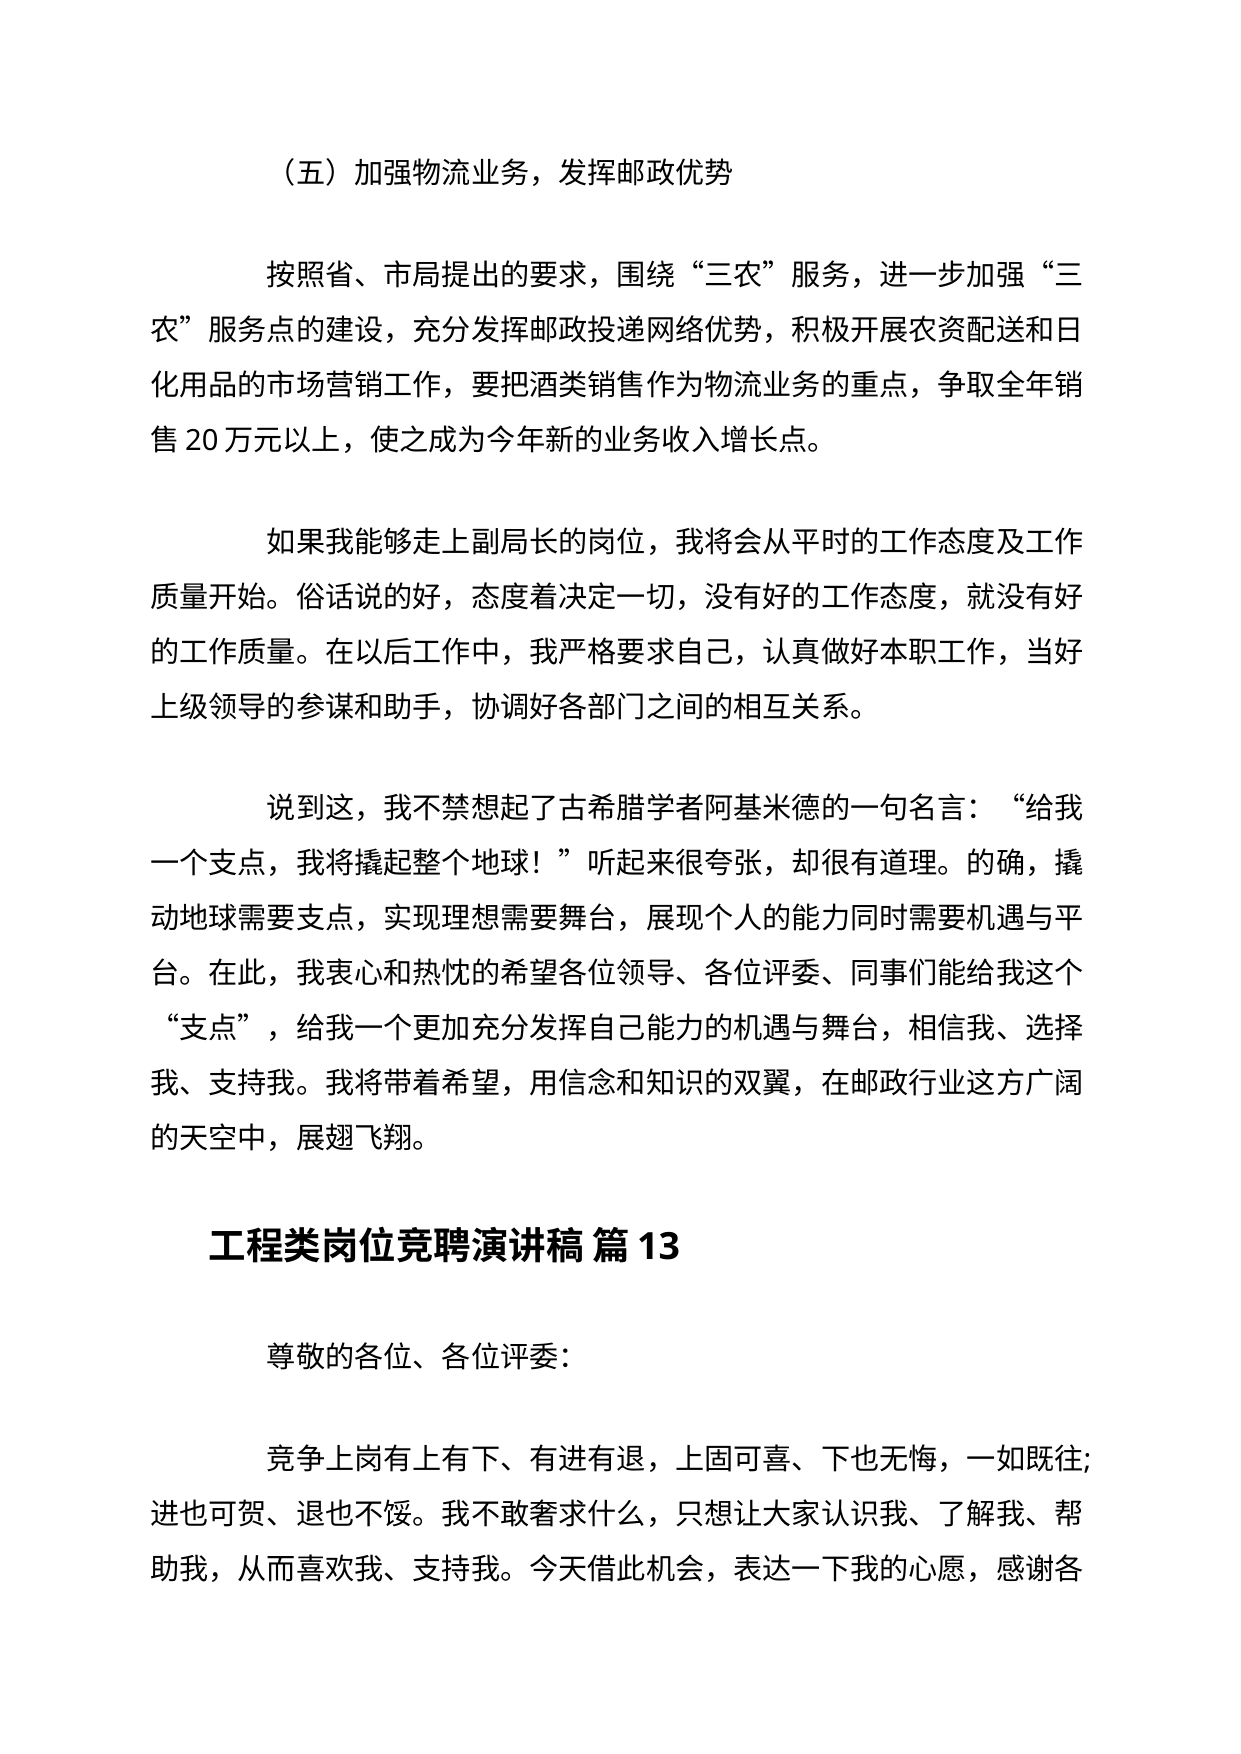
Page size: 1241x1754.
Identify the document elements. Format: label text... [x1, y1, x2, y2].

text 尊敬的各位、各位评委： [150, 1334, 1090, 1376]
text 说到这，我不禁想起了古希腊学者阿基米德的一句名言：“给我一个支点，我将撬起整个地球！”听起来很夸张，却很有道理。的确，撬动地球需要支点，实现理想需要舞台，展现个人的能力同时需要机遇与平台。在此，我衷心和热忱的希望各位领导、各位评委、同事们能给我这个“支点”，给我一个更加充分发挥自己能力的机遇与舞台，相信我、选择我、支持我。我将带着希望，用信念和知识的双翼，在邮政行业这方广阔的天空中，展翅飞翔。 [150, 785, 1090, 1157]
text 工程类岗位竞聘演讲稿 篇13 [150, 1216, 1090, 1271]
text 按照省、市局提出的要求，围绕“三农”服务，进一步加强“三农”服务点的建设，充分发挥邮政投递网络优势，积极开展农资配送和日化用品的市场营销工作，要把酒类销售作为物流业务的重点，争取全年销售20万元以上，使之成为今年新的业务收入增长点。 [150, 252, 1090, 459]
text 如果我能够走上副局长的岗位，我将会从平时的工作态度及工作质量开始。俗话说的好，态度着决定一切，没有好的工作态度，就没有好的工作质量。在以后工作中，我严格要求自己，认真做好本职工作，当好上级领导的参谋和助手，协调好各部门之间的相互关系。 [150, 518, 1090, 725]
text （五）加强物流业务，发挥邮政优势 [150, 150, 1090, 192]
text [150, 1435, 1090, 1588]
